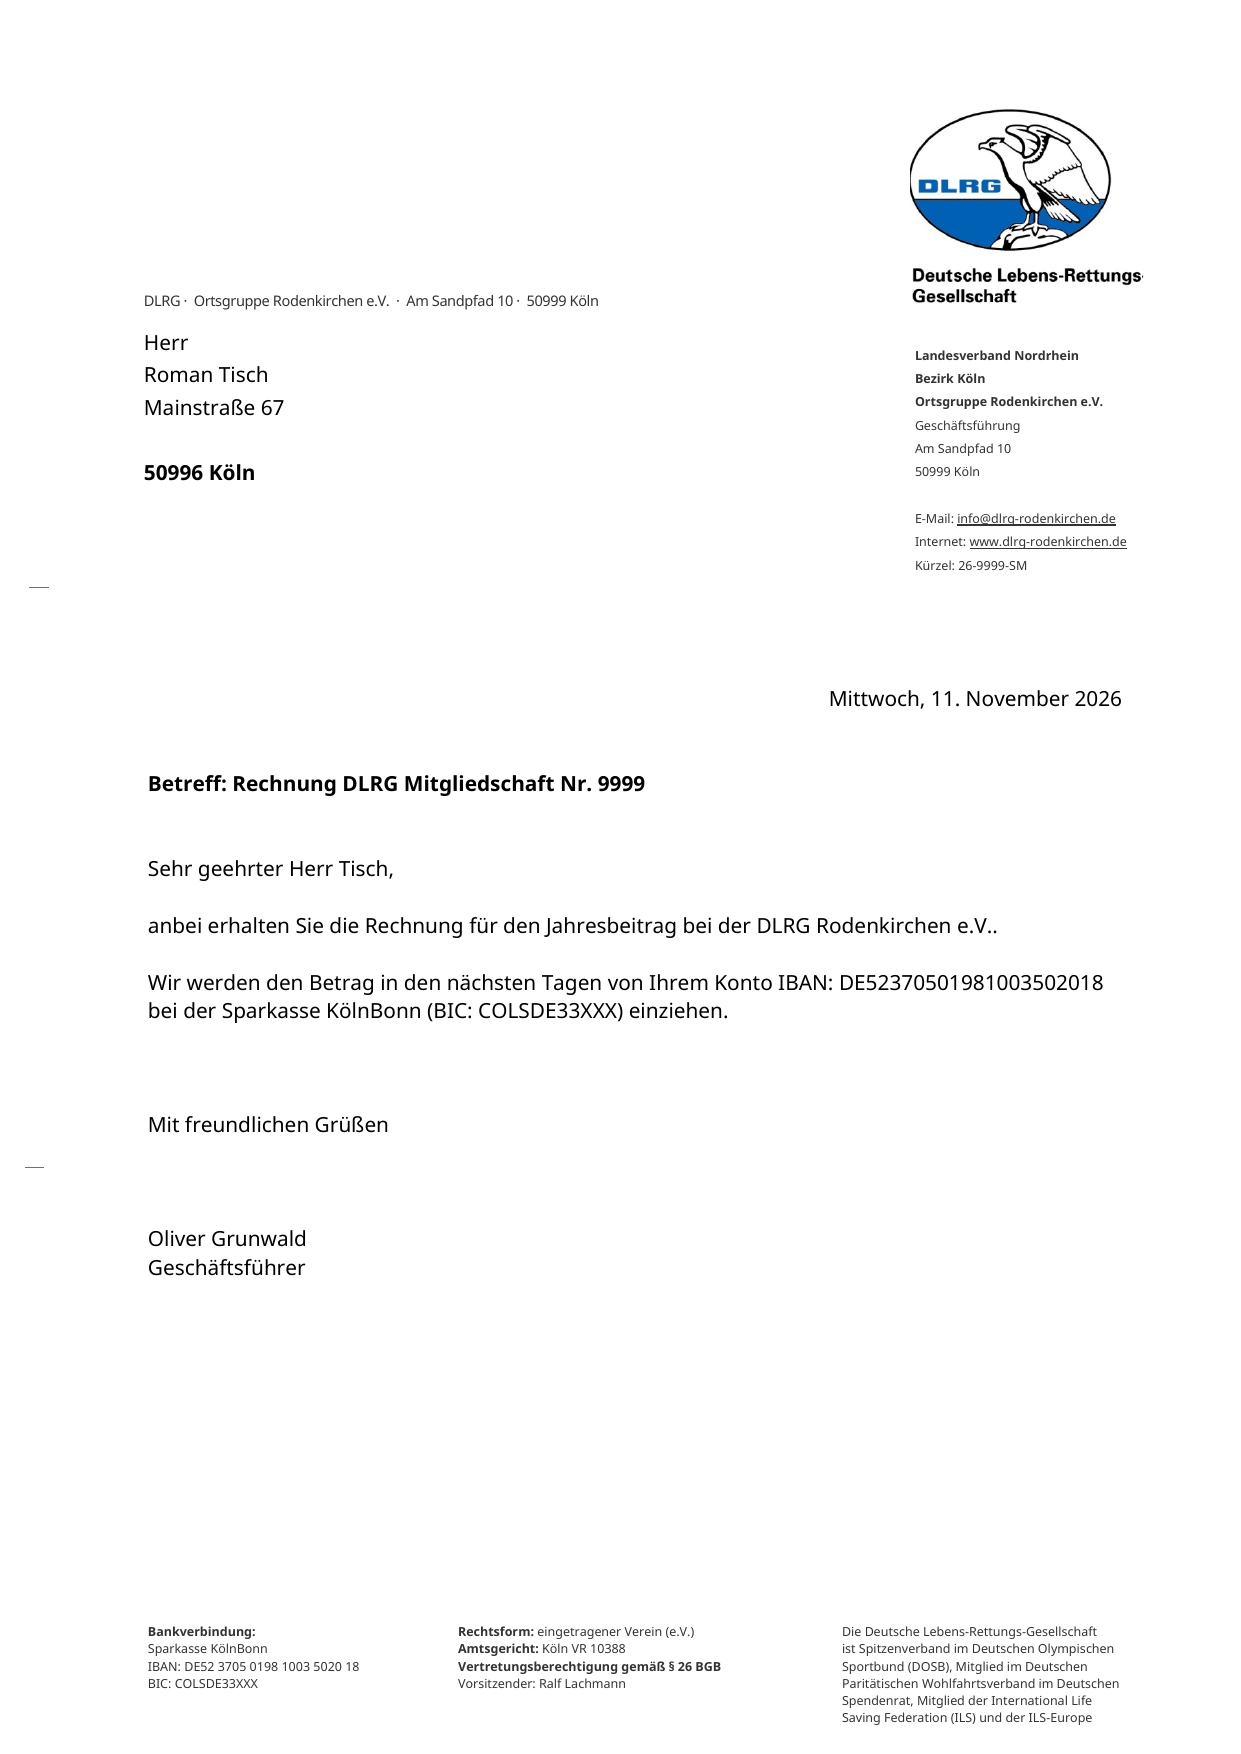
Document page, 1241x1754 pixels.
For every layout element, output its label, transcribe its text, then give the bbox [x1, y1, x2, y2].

text Betreff: Rechnung DLRG Mitgliedschaft Nr. 9999 [148, 769, 1122, 798]
text Oliver Grunwald [148, 1224, 1122, 1253]
text Mainstraße 67 [144, 393, 631, 421]
text Geschäftsführer [148, 1253, 1122, 1281]
text Mit freundlichen Grüßen [148, 1110, 1122, 1139]
text Herr [144, 328, 631, 356]
text Roman Tisch [144, 360, 631, 389]
text anbei erhalten Sie die Rechnung für den Jahresbeitrag bei der DLRG Rodenkirchen e.V.. [148, 911, 1122, 940]
text Montag, 20. Mai 2019 [148, 684, 1122, 712]
text DLRG · Ortsgruppe Rodenkirchen e.V. · Am Sandpfad 10 · 50999 Köln [144, 290, 631, 311]
text 50996 Köln [144, 458, 631, 486]
picture [908, 107, 1143, 302]
text Sehr geehrter Herr Tisch, [148, 854, 1122, 883]
text Wir werden den Betrag in den nächsten Tagen von Ihrem Konto IBAN: DE52370501981003502018 bei der Sparkasse KölnBonn (BIC: COLSDE33XXX) einziehen. [148, 968, 1122, 1025]
